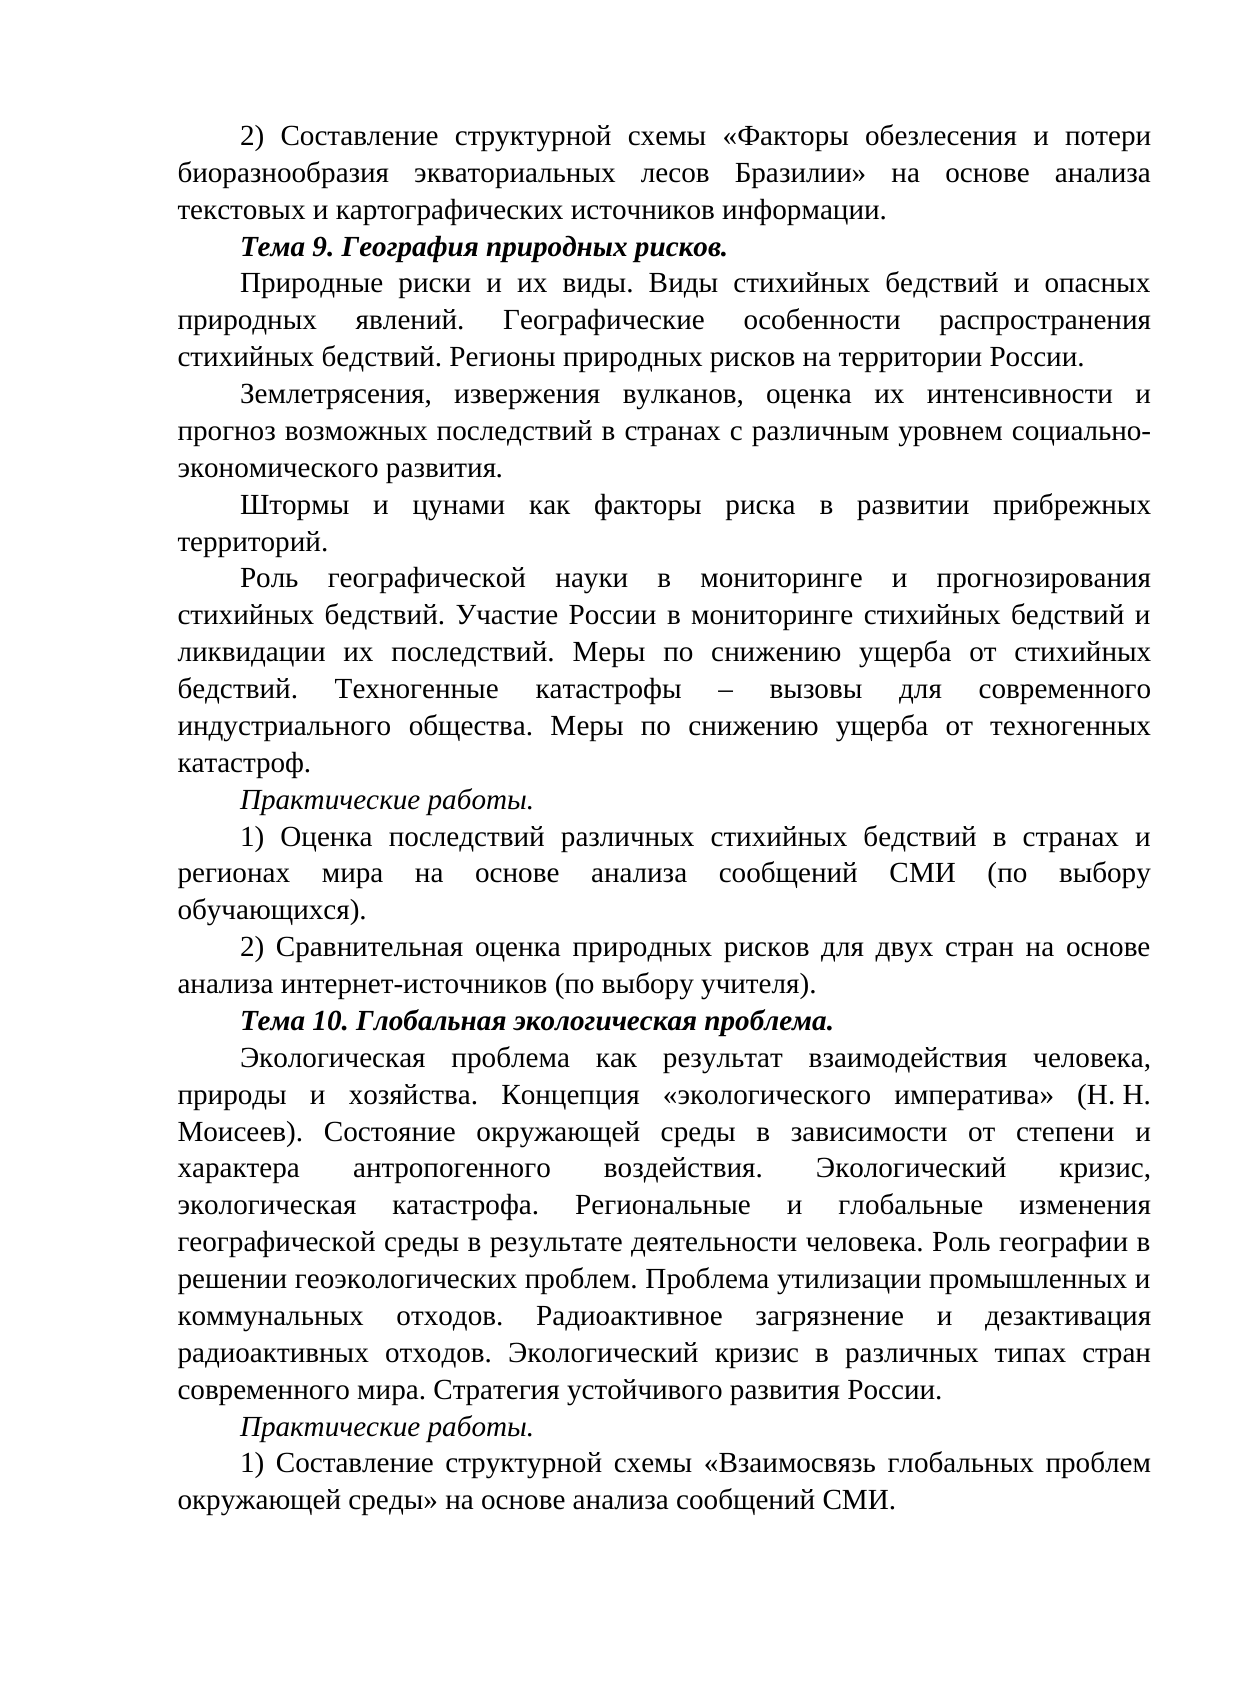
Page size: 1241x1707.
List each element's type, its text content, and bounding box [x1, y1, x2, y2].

text Тема 10. Глобальная экологическая проблема. [177, 1003, 1152, 1037]
text Экологическая проблема как результат взаимодействия человека, природы и хозяйства. Концепция «экологического императива» (Н. Н. Моисеев). Состояние окружающей среды в зависимости от степени и характера антропогенного воздействия. Экологический кризис, экологическая катастрофа. Региональные и глобальные изменения географической среды в результате деятельности человека. Роль географии в решении геоэкологических проблем. Проблема утилизации промышленных и коммунальных отходов. Радиоактивное загрязнение и дезактивация радиоактивных отходов. Экологический кризис в различных типах стран современного мира. Стратегия устойчивого развития России. [177, 1040, 1152, 1405]
text Землетрясения, извержения вулканов, оценка их интенсивности и прогноз возможных последствий в странах с различным уровнем социально-экономического развития. [177, 376, 1152, 483]
text 2) Сравнительная оценка природных рисков для двух стран на основе анализа интернет-источников (по выбору учителя). [177, 929, 1152, 1000]
text Природные риски и их виды. Виды стихийных бедствий и опасных природных явлений. Географические особенности распространения стихийных бедствий. Регионы природных рисков на территории России. [177, 266, 1152, 373]
text Практические работы. [177, 1409, 1152, 1442]
text 1) Оценка последствий различных стихийных бедствий в странах и регионах мира на основе анализа сообщений СМИ (по выбору обучающихся). [177, 819, 1152, 926]
text 1) Составление структурной схемы «Взаимосвязь глобальных проблем окружающей среды» на основе анализа сообщений СМИ. [177, 1446, 1152, 1516]
text 2) Составление структурной схемы «Факторы обезлесения и потери биоразнообразия экваториальных лесов Бразилии» на основе анализа текстовых и картографических источников информации. [177, 118, 1152, 225]
text Роль географической науки в мониторинге и прогнозирования стихийных бедствий. Участие России в мониторинге стихийных бедствий и ликвидации их последствий. Меры по снижению ущерба от стихийных бедствий. Техногенные катастрофы – вызовы для современного индустриального общества. Меры по снижению ущерба от техногенных катастроф. [177, 561, 1152, 778]
text Практические работы. [177, 782, 1152, 815]
text Тема 9. География природных рисков. [177, 229, 1152, 262]
text Штормы и цунами как факторы риска в развитии прибрежных территорий. [177, 487, 1152, 557]
